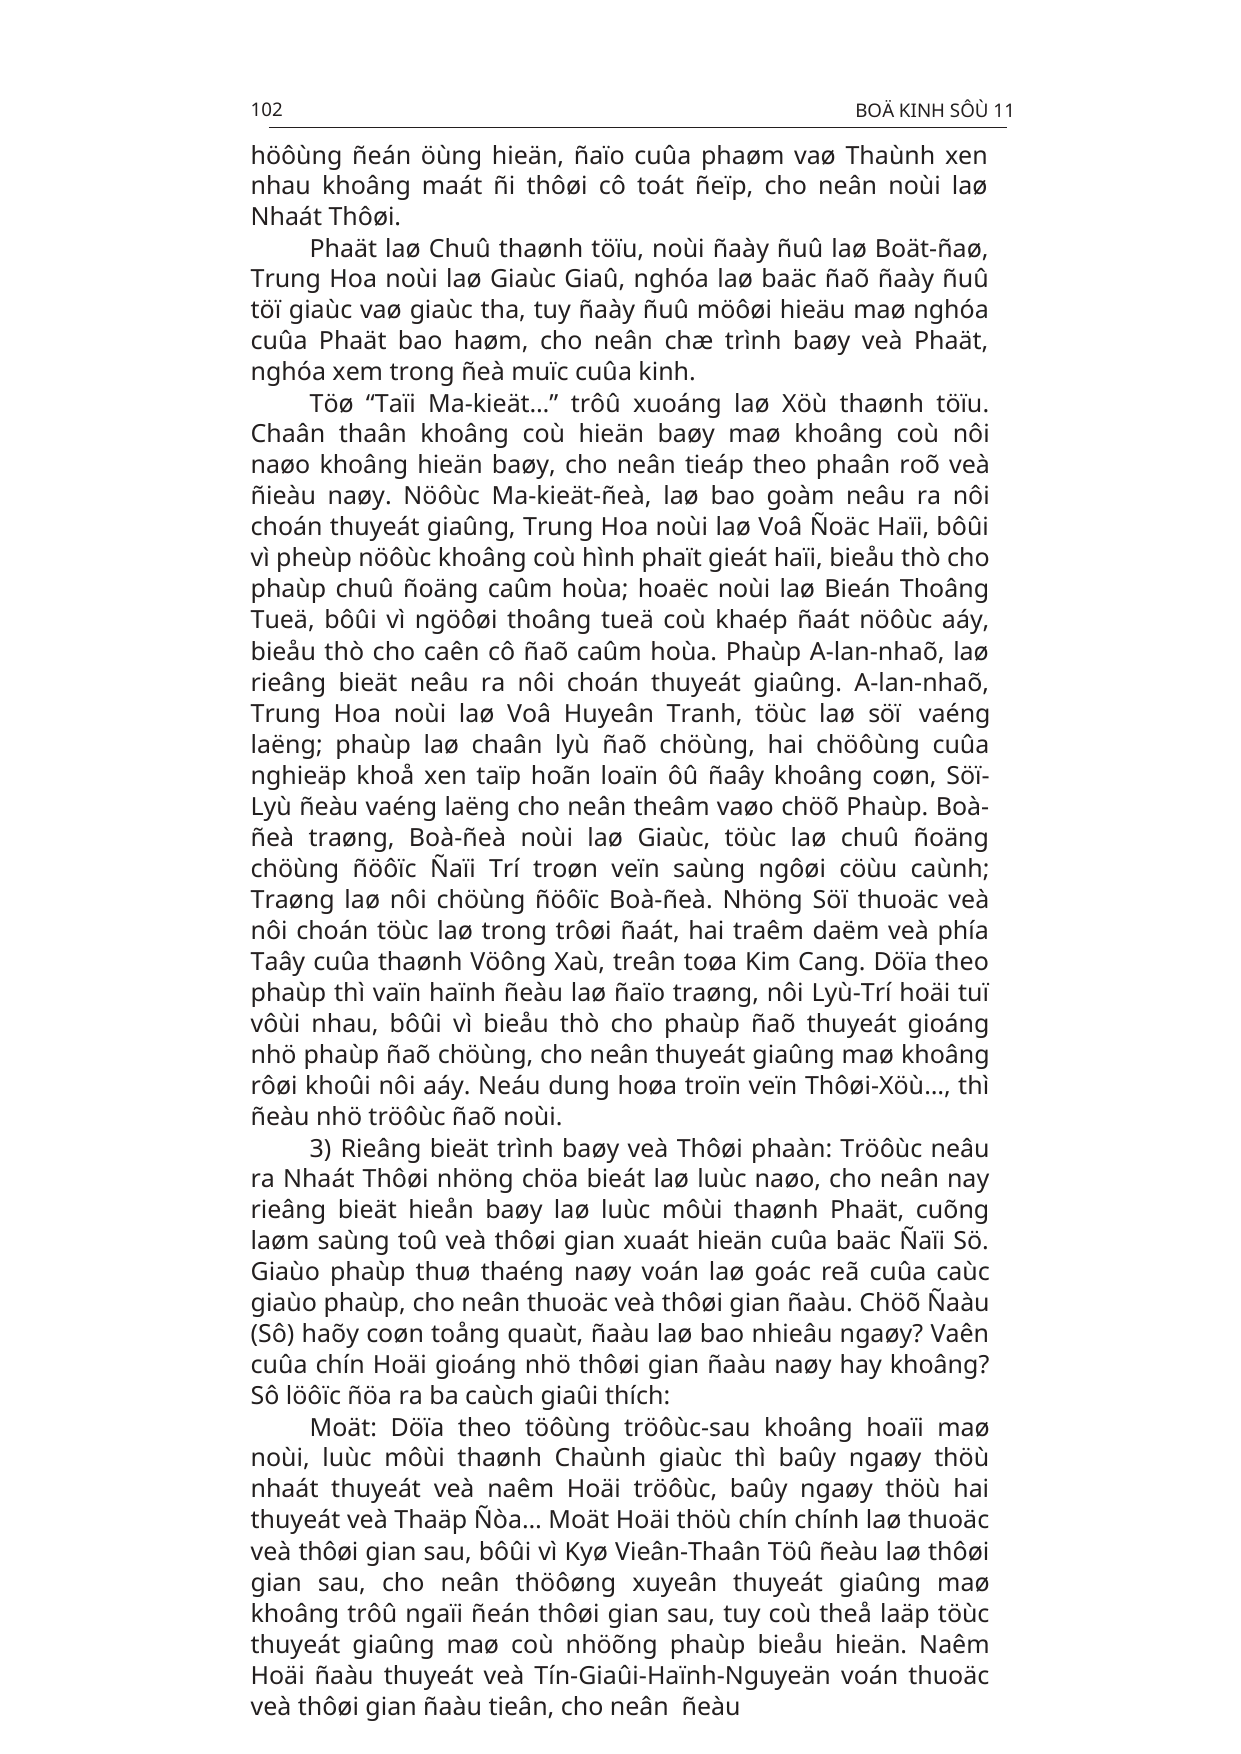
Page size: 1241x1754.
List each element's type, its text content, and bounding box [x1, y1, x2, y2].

text Moät: Döïa theo töôùng tröôùc-sau khoâng hoaïi maø noùi, luùc môùi thaønh Chaùnh giaùc thì baûy ngaøy thöù nhaát thuyeát veà naêm Hoäi tröôùc, baûy ngaøy thöù hai thuyeát veà Thaäp Ñòa… Moät Hoäi thöù chín chính laø thuoäc veà thôøi gian sau, bôûi vì Kyø Vieân-Thaân Töû ñeàu laø thôøi gian sau, cho neân thöôøng xuyeân thuyeát giaûng maø khoâng trôû ngaïi ñeán thôøi gian sau, tuy coù theå laäp töùc thuyeát giaûng maø coù nhöõng phaùp bieåu hieän. Naêm Hoäi ñaàu thuyeát veà Tín-Giaûi-Haïnh-Nguyeän voán thuoäc veà thôøi gian ñaàu tieân, cho neân ñeàu [250, 1412, 990, 1722]
text höôùng ñeán öùng hieän, ñaïo cuûa phaøm vaø Thaùnh xen nhau khoâng maát ñi thôøi cô toát ñeïp, cho neân noùi laø Nhaát Thôøi. [250, 140, 989, 233]
text 102 BOÄ KINH SÔÙ 11 [250, 96, 1065, 123]
list Rieâng bieät trình baøy veà Thôøi phaàn: Tröôùc neâu ra Nhaát Thôøi nhöng chöa bieát laø luùc naøo, cho neân nay rieâng bieät hieån baøy laø luùc môùi thaønh Phaät, cuõng laøm saùng toû veà thôøi gian xuaát hieän cuûa baäc Ñaïi Sö. Giaùo phaùp thuø thaéng naøy voán laø goác reã cuûa caùc giaùo phaùp, cho neân thuoäc veà thôøi gian ñaàu. Chöõ Ñaàu (Sô) haõy coøn toång quaùt, ñaàu laø bao nhieâu ngaøy? Vaên cuûa chín Hoäi gioáng nhö thôøi gian ñaàu naøy hay khoâng? Sô löôïc ñöa ra ba caùch giaûi thích: [250, 1133, 990, 1412]
text Phaät laø Chuû thaønh töïu, noùi ñaày ñuû laø Boät-ñaø, Trung Hoa noùi laø Giaùc Giaû, nghóa laø baäc ñaõ ñaày ñuû töï giaùc vaø giaùc tha, tuy ñaày ñuû möôøi hieäu maø nghóa cuûa Phaät bao haøm, cho neân chæ trình baøy veà Phaät, nghóa xem trong ñeà muïc cuûa kinh. [250, 233, 990, 388]
text Töø “Taïi Ma-kieät…” trôû xuoáng laø Xöù thaønh töïu. Chaân thaân khoâng coù hieän baøy maø khoâng coù nôi naøo khoâng hieän baøy, cho neân tieáp theo phaân roõ veà ñieàu naøy. Nöôùc Ma-kieät-ñeà, laø bao goàm neâu ra nôi choán thuyeát giaûng, Trung Hoa noùi laø Voâ Ñoäc Haïi, bôûi vì pheùp nöôùc khoâng coù hình phaït gieát haïi, bieåu thò cho phaùp chuû ñoäng caûm hoùa; hoaëc noùi laø Bieán Thoâng Tueä, bôûi vì ngöôøi thoâng tueä coù khaép ñaát nöôùc aáy, bieåu thò cho caên cô ñaõ caûm hoùa. Phaùp A-lan-nhaõ, laø rieâng bieät neâu ra nôi choán thuyeát giaûng. A-lan-nhaõ, Trung Hoa noùi laø Voâ Huyeân Tranh, töùc laø söï vaéng laëng; phaùp laø chaân lyù ñaõ chöùng, hai chöôùng cuûa nghieäp khoå xen taïp hoãn loaïn ôû ñaây khoâng coøn, Söï-Lyù ñeàu vaéng laëng cho neân theâm vaøo chöõ Phaùp. Boà-ñeà traøng, Boà-ñeà noùi laø Giaùc, töùc laø chuû ñoäng chöùng ñöôïc Ñaïi Trí troøn veïn saùng ngôøi cöùu caùnh; Traøng laø nôi chöùng ñöôïc Boà-ñeà. Nhöng Söï thuoäc veà nôi choán töùc laø trong trôøi ñaát, hai traêm daëm veà phía Taây cuûa thaønh Vöông Xaù, treân toøa Kim Cang. Döïa theo phaùp thì vaïn haïnh ñeàu laø ñaïo traøng, nôi Lyù-Trí hoäi tuï vôùi nhau, bôûi vì bieåu thò cho phaùp ñaõ thuyeát gioáng nhö phaùp ñaõ chöùng, cho neân thuyeát giaûng maø khoâng rôøi khoûi nôi aáy. Neáu dung hoøa troïn veïn Thôøi-Xöù…, thì ñeàu nhö tröôùc ñaõ noùi. [250, 388, 990, 1133]
